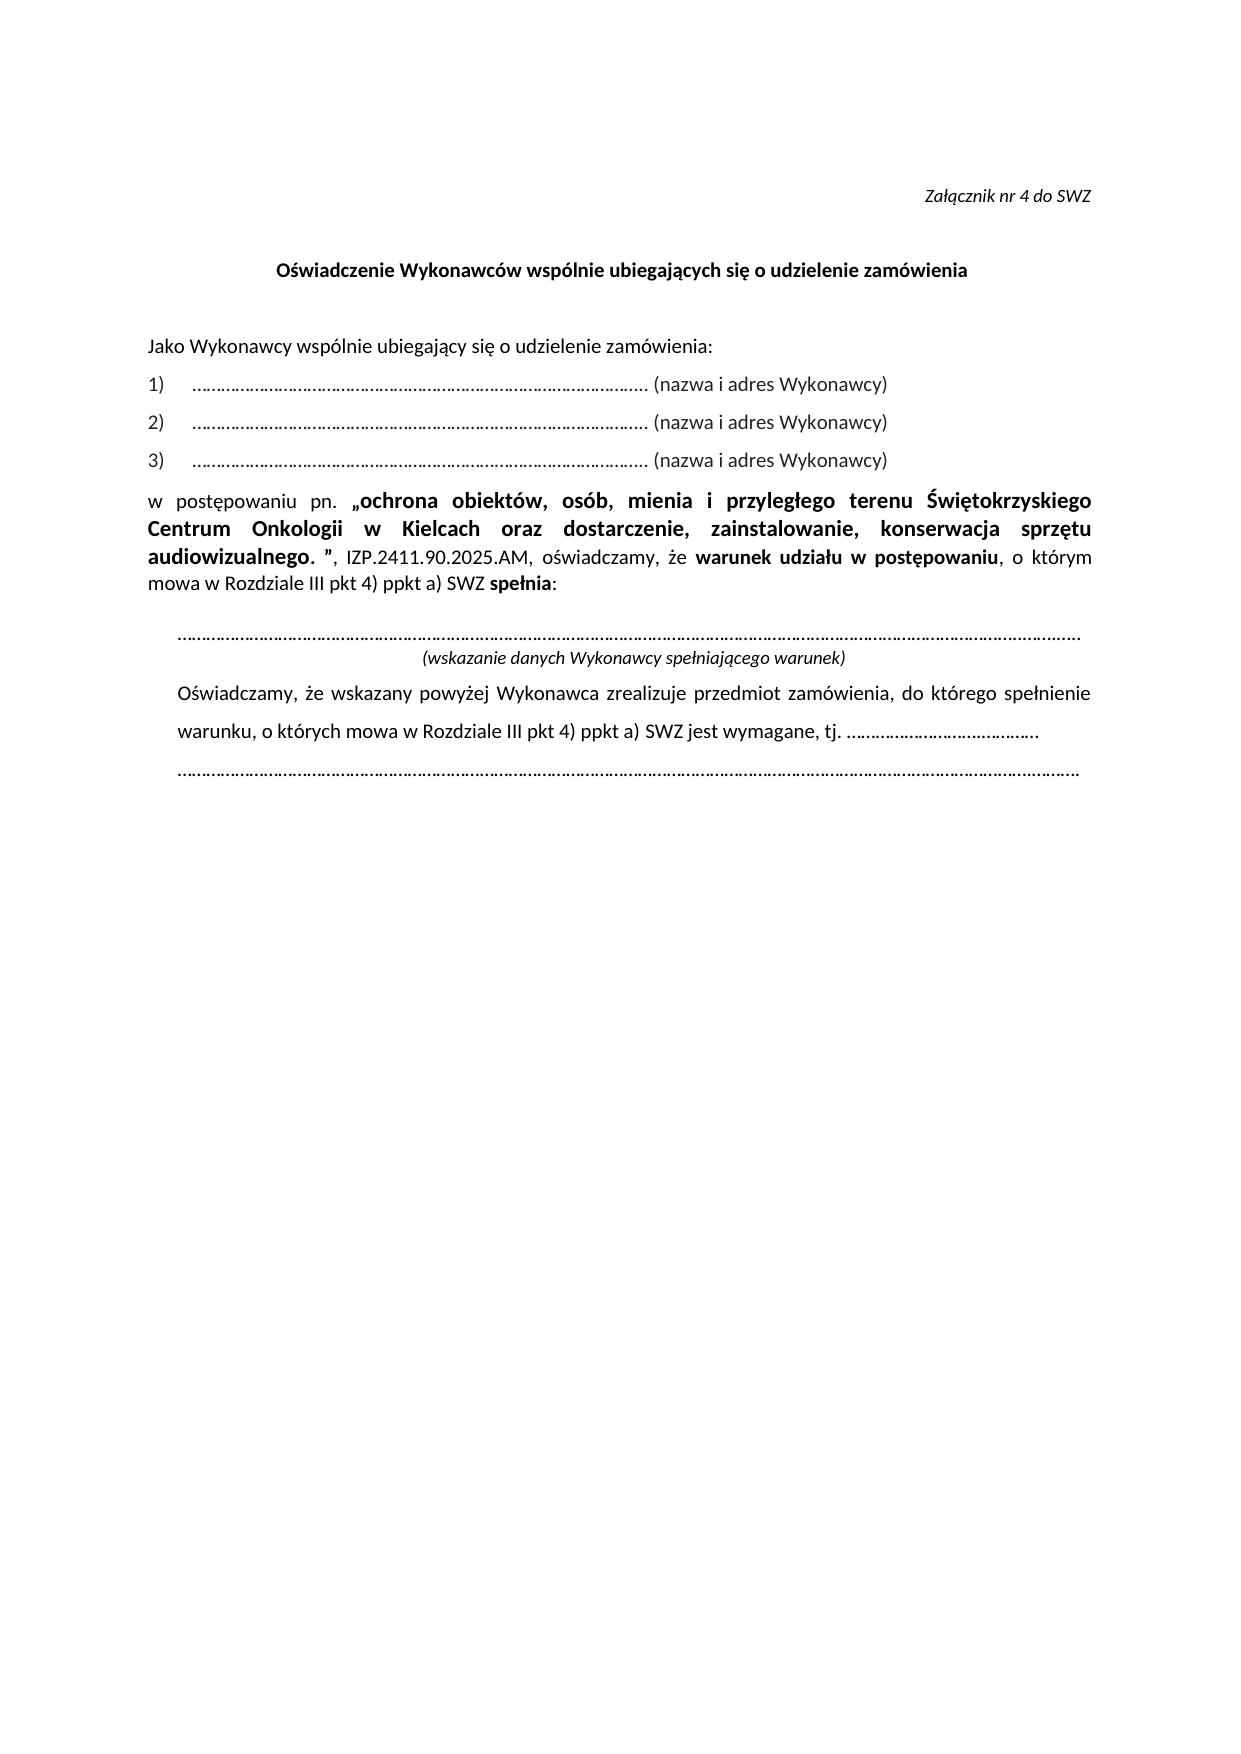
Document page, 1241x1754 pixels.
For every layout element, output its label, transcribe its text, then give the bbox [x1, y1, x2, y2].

text Załącznik nr 4 do SWZ [148, 184, 1092, 207]
list ………………………………………………………………………………….. (nazwa i adres Wykonawcy) [148, 409, 1092, 435]
text Oświadczenie Wykonawców wspólnie ubiegających się o udzielenie zamówienia [148, 257, 1092, 282]
text w postępowaniu pn. „ochrona obiektów, osób, mienia i przyległego terenu Świętokrzyskiego Centrum Onkologii w Kielcach oraz dostarczenie, zainstalowanie, konserwacja sprzętu audiowizualnego. ”, IZP.2411.90.2025.AM, oświadczamy, że warunek udziału w postępowaniu, o którym mowa w Rozdziale III pkt 4) ppkt a) SWZ spełnia: [148, 486, 1092, 595]
list Oświadczamy, że wskazany powyżej Wykonawca zrealizuje przedmiot zamówienia, do którego spełnienie warunku, o których mowa w Rozdziale III pkt 4) ppkt a) SWZ jest wymagane, tj. ……………………….………… [177, 680, 1092, 744]
text Jako Wykonawcy wspólnie ubiegający się o udzielenie zamówienia: [148, 333, 1092, 359]
text …………………………………………………………………………………………………………………………………………………………..…….….. [148, 621, 1092, 646]
list ………………………………………………………………………………….. (nazwa i adres Wykonawcy) [148, 371, 1092, 397]
list ………………………………………………………………………………….. (nazwa i adres Wykonawcy) [148, 448, 1092, 473]
text (wskazanie danych Wykonawcy spełniającego warunek) [148, 646, 1092, 669]
list …………………………………………………………………………………………………………………………………………………………….………. [177, 757, 1092, 782]
